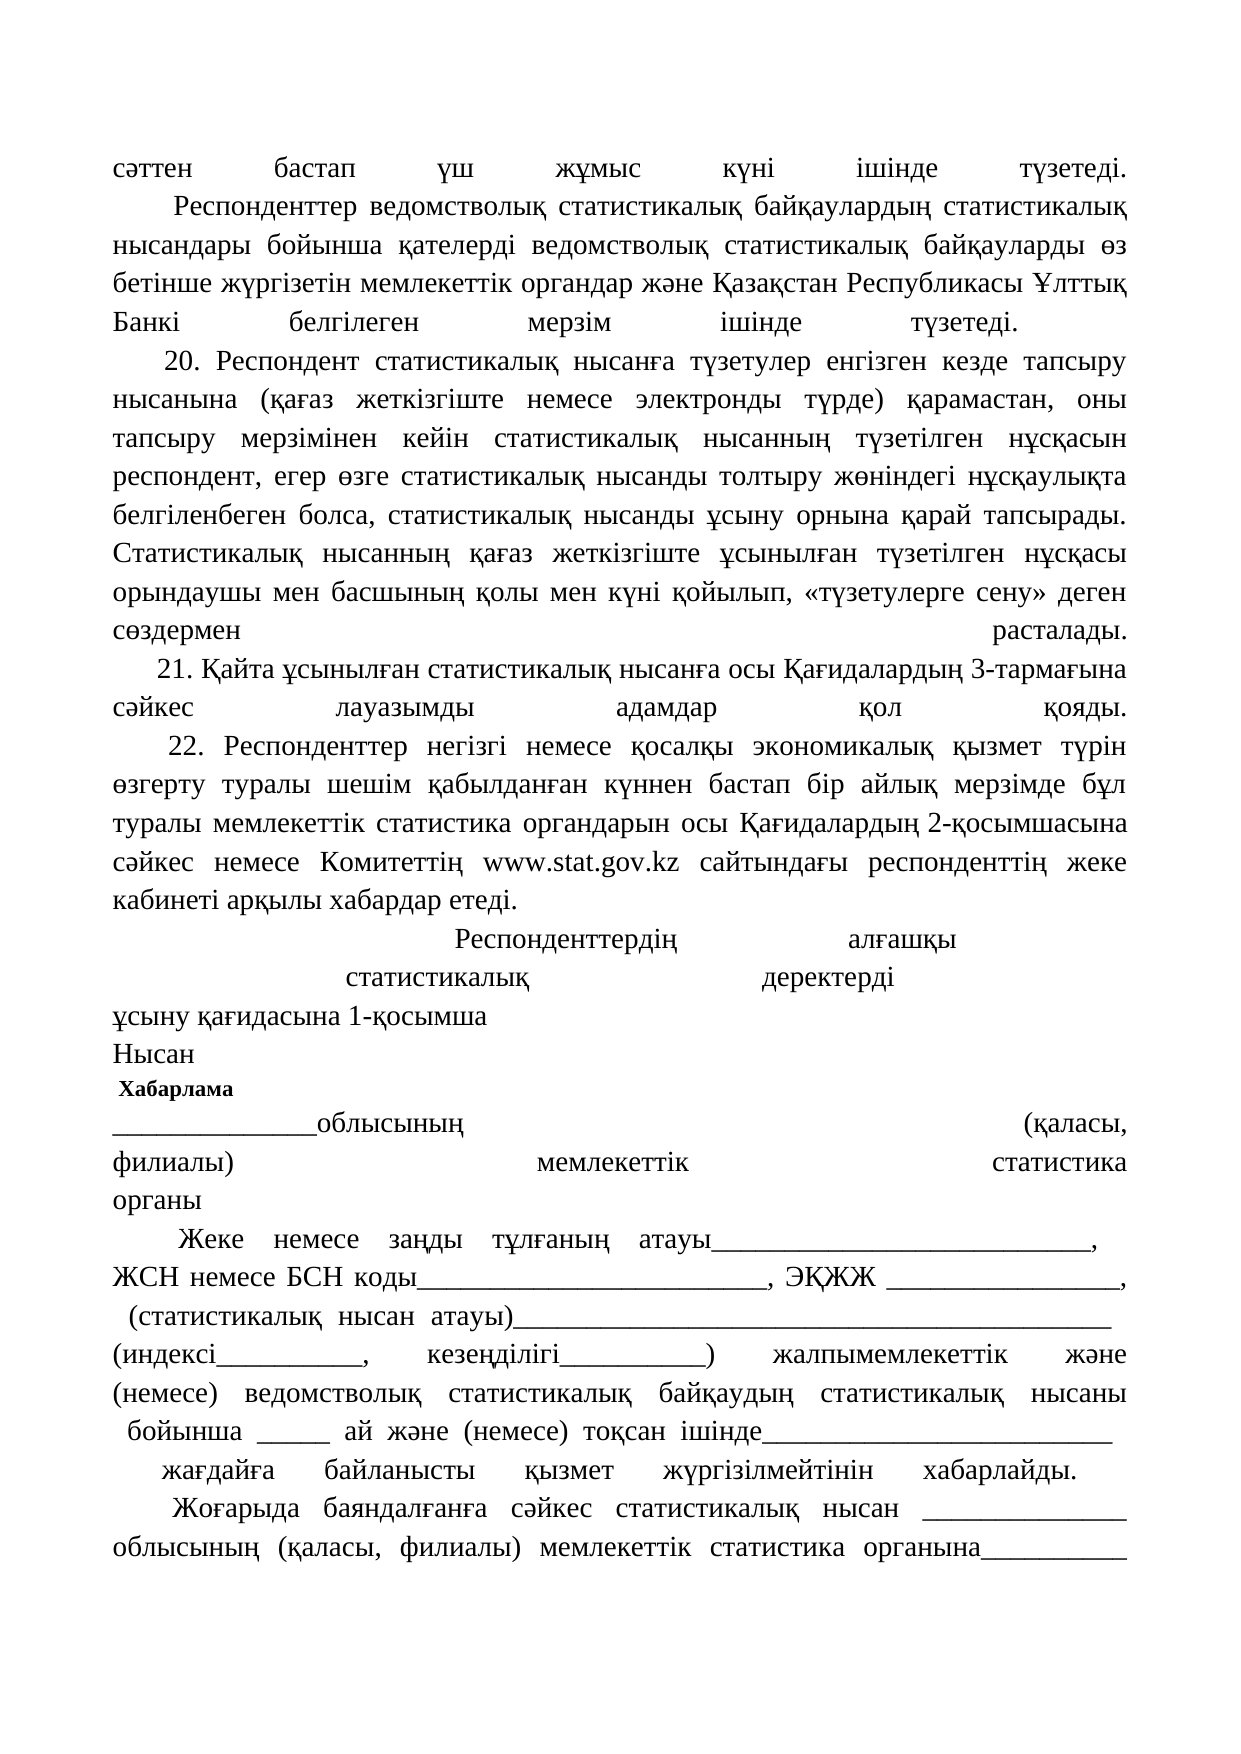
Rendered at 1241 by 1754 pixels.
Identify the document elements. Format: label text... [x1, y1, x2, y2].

text ______________облысының (қаласы, филиалы) мемлекеттік статистика органы [112, 1105, 1128, 1216]
text Хабарлама [112, 1075, 1128, 1101]
text Нысан [112, 1036, 1128, 1070]
text Респонденттердің алғашқы статистикалық деректерді ұсыну қағидасына 1-қосымша [112, 921, 1128, 1031]
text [112, 1221, 1128, 1563]
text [112, 150, 1128, 916]
